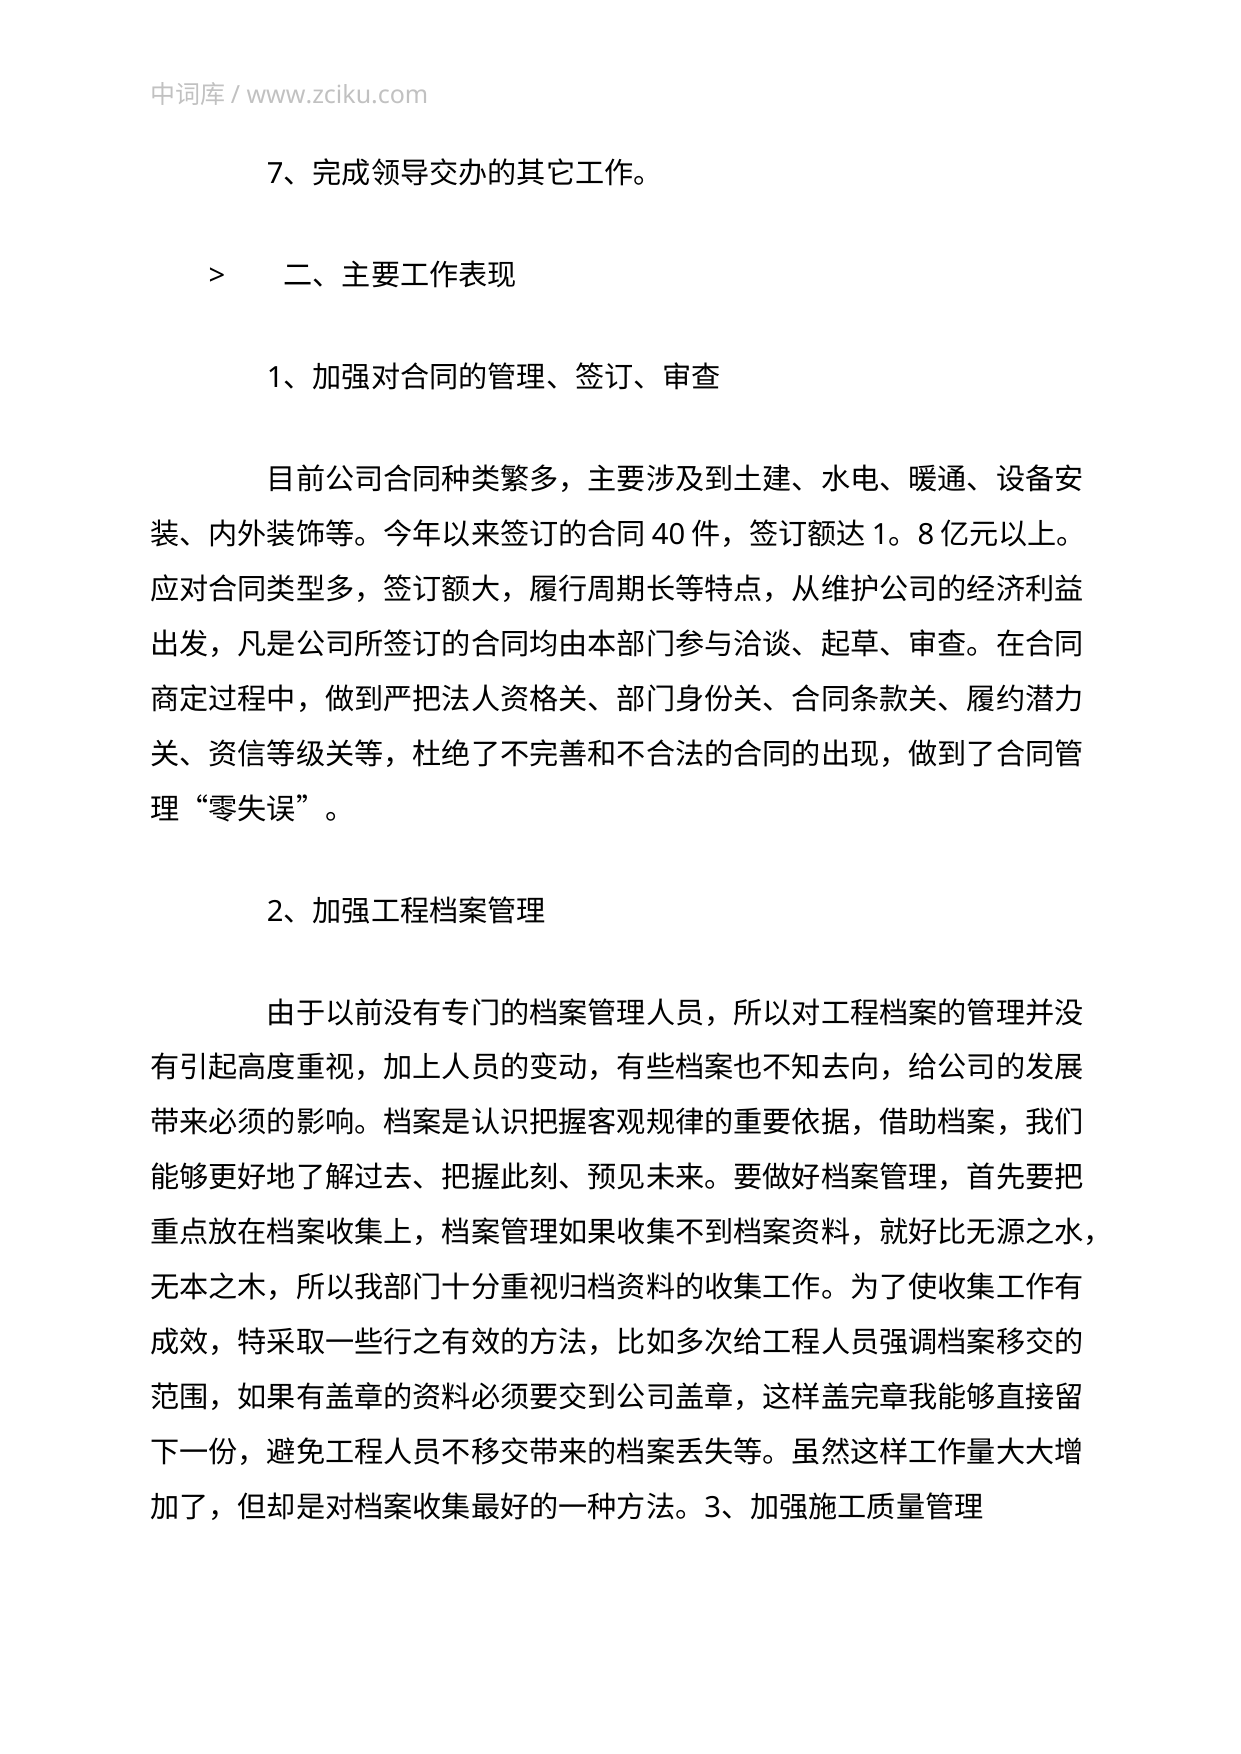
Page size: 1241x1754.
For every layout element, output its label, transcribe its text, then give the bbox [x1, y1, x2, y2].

text 2、加强工程档案管理 [150, 887, 1090, 929]
text > 二、主要工作表现 [150, 252, 1090, 294]
text 由于以前没有专门的档案管理人员，所以对工程档案的管理并没有引起高度重视，加上人员的变动，有些档案也不知去向，给公司的发展带来必须的影响。档案是认识把握客观规律的重要依据，借助档案，我们能够更好地了解过去、把握此刻、预见未来。要做好档案管理，首先要把重点放在档案收集上，档案管理如果收集不到档案资料，就好比无源之水，无本之木，所以我部门十分重视归档资料的收集工作。为了使收集工作有成效，特采取一些行之有效的方法，比如多次给工程人员强调档案移交的范围，如果有盖章的资料必须要交到公司盖章，这样盖完章我能够直接留下一份，避免工程人员不移交带来的档案丢失等。虽然这样工作量大大增加了，但却是对档案收集最好的一种方法。3、加强施工质量管理 [150, 989, 1090, 1526]
text 7、完成领导交办的其它工作。 [150, 150, 1090, 192]
text 目前公司合同种类繁多，主要涉及到土建、水电、暖通、设备安装、内外装饰等。今年以来签订的合同40件，签订额达1。8亿元以上。应对合同类型多，签订额大，履行周期长等特点，从维护公司的经济利益出发，凡是公司所签订的合同均由本部门参与洽谈、起草、审查。在合同商定过程中，做到严把法人资格关、部门身份关、合同条款关、履约潜力关、资信等级关等，杜绝了不完善和不合法的合同的出现，做到了合同管理“零失误”。 [150, 456, 1090, 828]
text 1、加强对合同的管理、签订、审查 [150, 354, 1090, 396]
